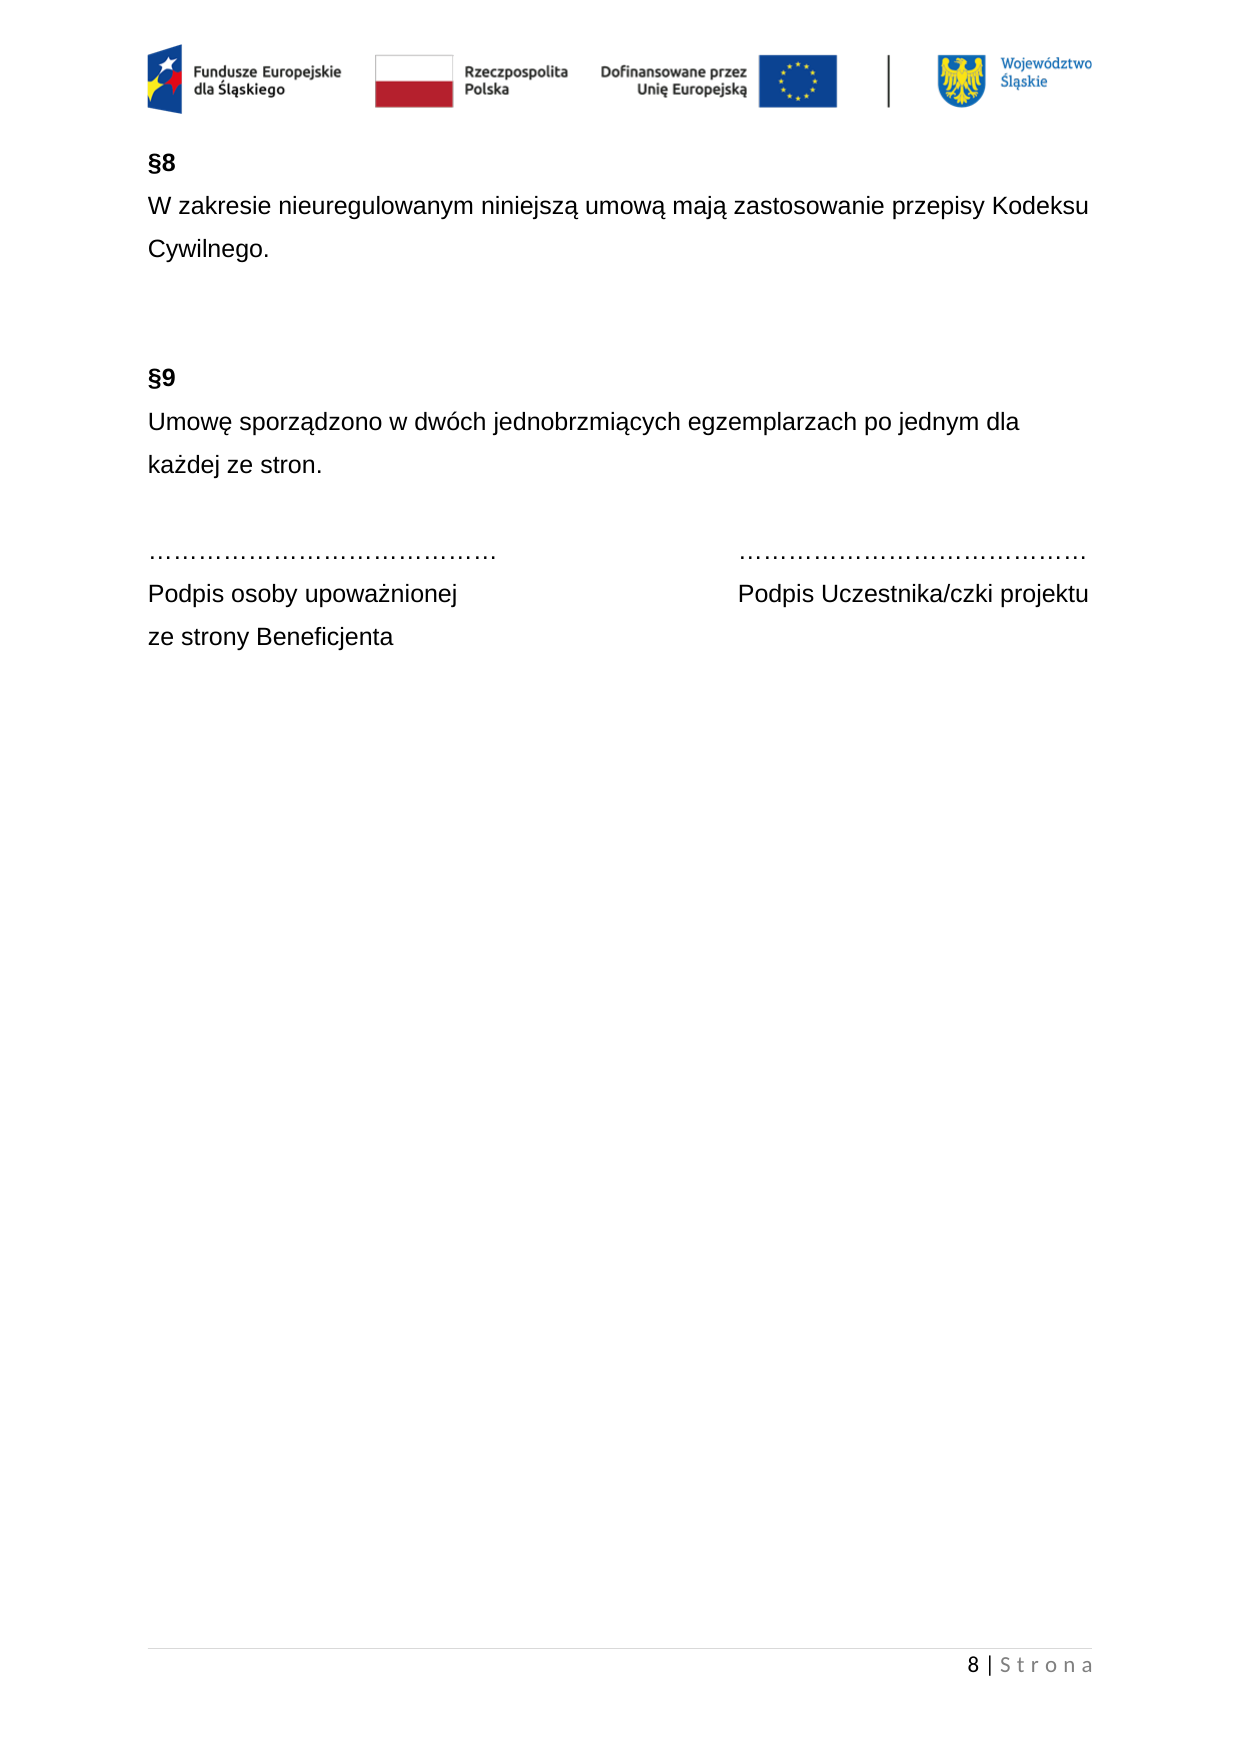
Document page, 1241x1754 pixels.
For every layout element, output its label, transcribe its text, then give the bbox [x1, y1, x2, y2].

text §8 [148, 148, 1092, 176]
text W zakresie nieuregulowanym niniejszą umową mają zastosowanie przepisy Kodeksu Cywilnego. [148, 191, 1092, 263]
text ze strony Beneficjenta [148, 622, 1092, 651]
text …………………………………… …………………………………… [148, 536, 1092, 564]
picture [147, 44, 1092, 114]
text §9 [148, 363, 1092, 392]
text Umowę sporządzono w dwóch jednobrzmiących egzemplarzach po jednym dla każdej ze stron. [148, 406, 1092, 478]
text Podpis osoby upoważnionej Podpis Uczestnika/czki projektu [148, 579, 1092, 608]
